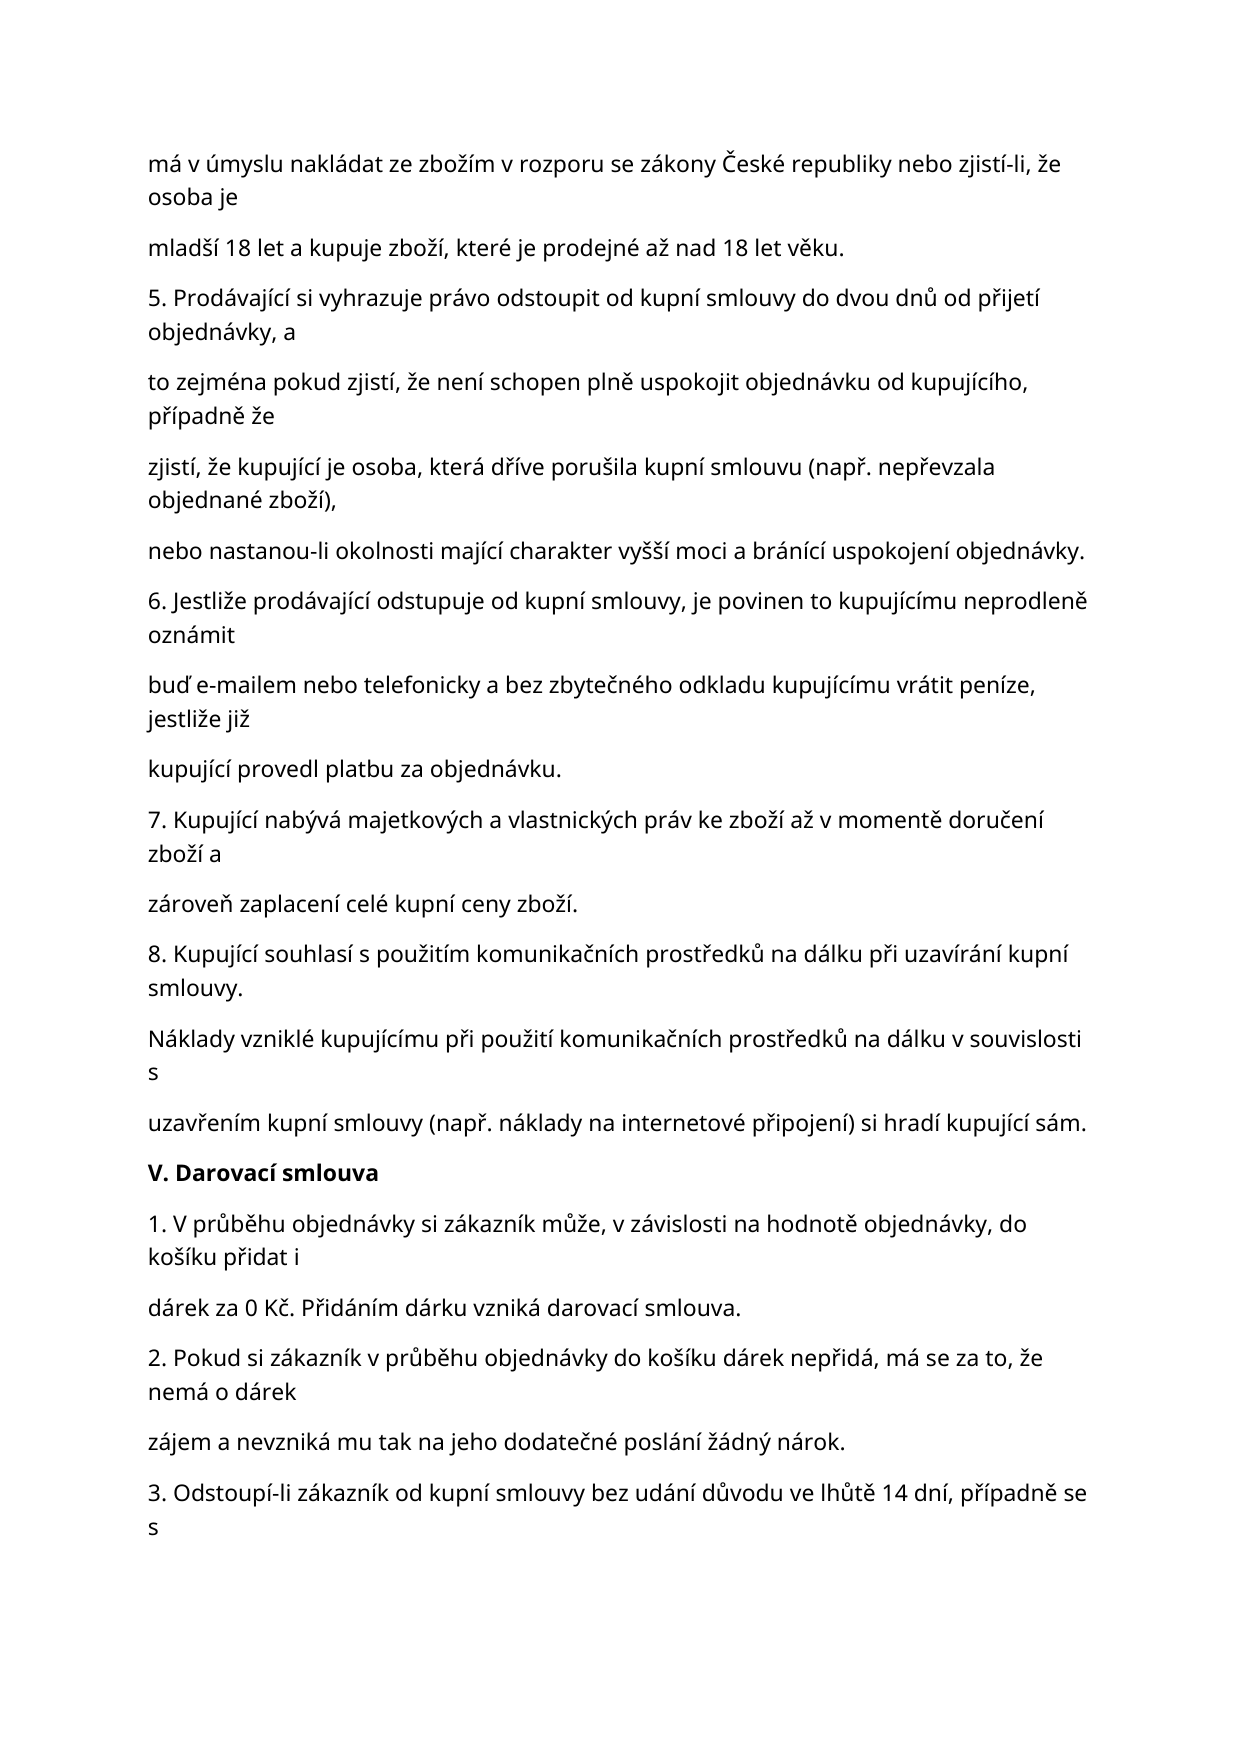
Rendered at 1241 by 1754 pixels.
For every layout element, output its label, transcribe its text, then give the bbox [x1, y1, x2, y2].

text 1. V průběhu objednávky si zákazník může, v závislosti na hodnotě objednávky, do košíku přidat i [148, 1208, 1093, 1273]
text uzavřením kupní smlouvy (např. náklady na internetové připojení) si hradí kupující sám. [148, 1107, 1093, 1138]
text zájem a nevzniká mu tak na jeho dodatečné poslání žádný nárok. [148, 1426, 1093, 1458]
text 8. Kupující souhlasí s použitím komunikačních prostředků na dálku při uzavírání kupní smlouvy. [148, 938, 1093, 1003]
text zjistí, že kupující je osoba, která dříve porušila kupní smlouvu (např. nepřevzala objednané zboží), [148, 451, 1093, 516]
text to zejména pokud zjistí, že není schopen plně uspokojit objednávku od kupujícího, případně že [148, 366, 1093, 431]
text 5. Prodávající si vyhrazuje právo odstoupit od kupní smlouvy do dvou dnů od přijetí objednávky, a [148, 282, 1093, 347]
text 7. Kupující nabývá majetkových a vlastnických práv ke zboží až v momentě doručení zboží a [148, 804, 1093, 869]
text nebo nastanou-li okolnosti mající charakter vyšší moci a bránící uspokojení objednávky. [148, 535, 1093, 566]
text 3. Odstoupí-li zákazník od kupní smlouvy bez udání důvodu ve lhůtě 14 dní, případně se s [148, 1477, 1093, 1542]
text mladší 18 let a kupuje zboží, které je prodejné až nad 18 let věku. [148, 232, 1093, 263]
text 2. Pokud si zákazník v průběhu objednávky do košíku dárek nepřidá, má se za to, že nemá o dárek [148, 1342, 1093, 1407]
text kupující provedl platbu za objednávku. [148, 753, 1093, 785]
text dárek za 0 Kč. Přidáním dárku vzniká darovací smlouva. [148, 1292, 1093, 1323]
text buď e-mailem nebo telefonicky a bez zbytečného odkladu kupujícímu vrátit peníze, jestliže již [148, 669, 1093, 734]
text zároveň zaplacení celé kupní ceny zboží. [148, 888, 1093, 919]
text 6. Jestliže prodávající odstupuje od kupní smlouvy, je povinen to kupujícímu neprodleně oznámit [148, 585, 1093, 650]
text má v úmyslu nakládat ze zbožím v rozporu se zákony České republiky nebo zjistí-li, že osoba je [148, 148, 1093, 213]
text V. Darovací smlouva [148, 1157, 1093, 1188]
text Náklady vzniklé kupujícímu při použití komunikačních prostředků na dálku v souvislosti s [148, 1023, 1093, 1088]
